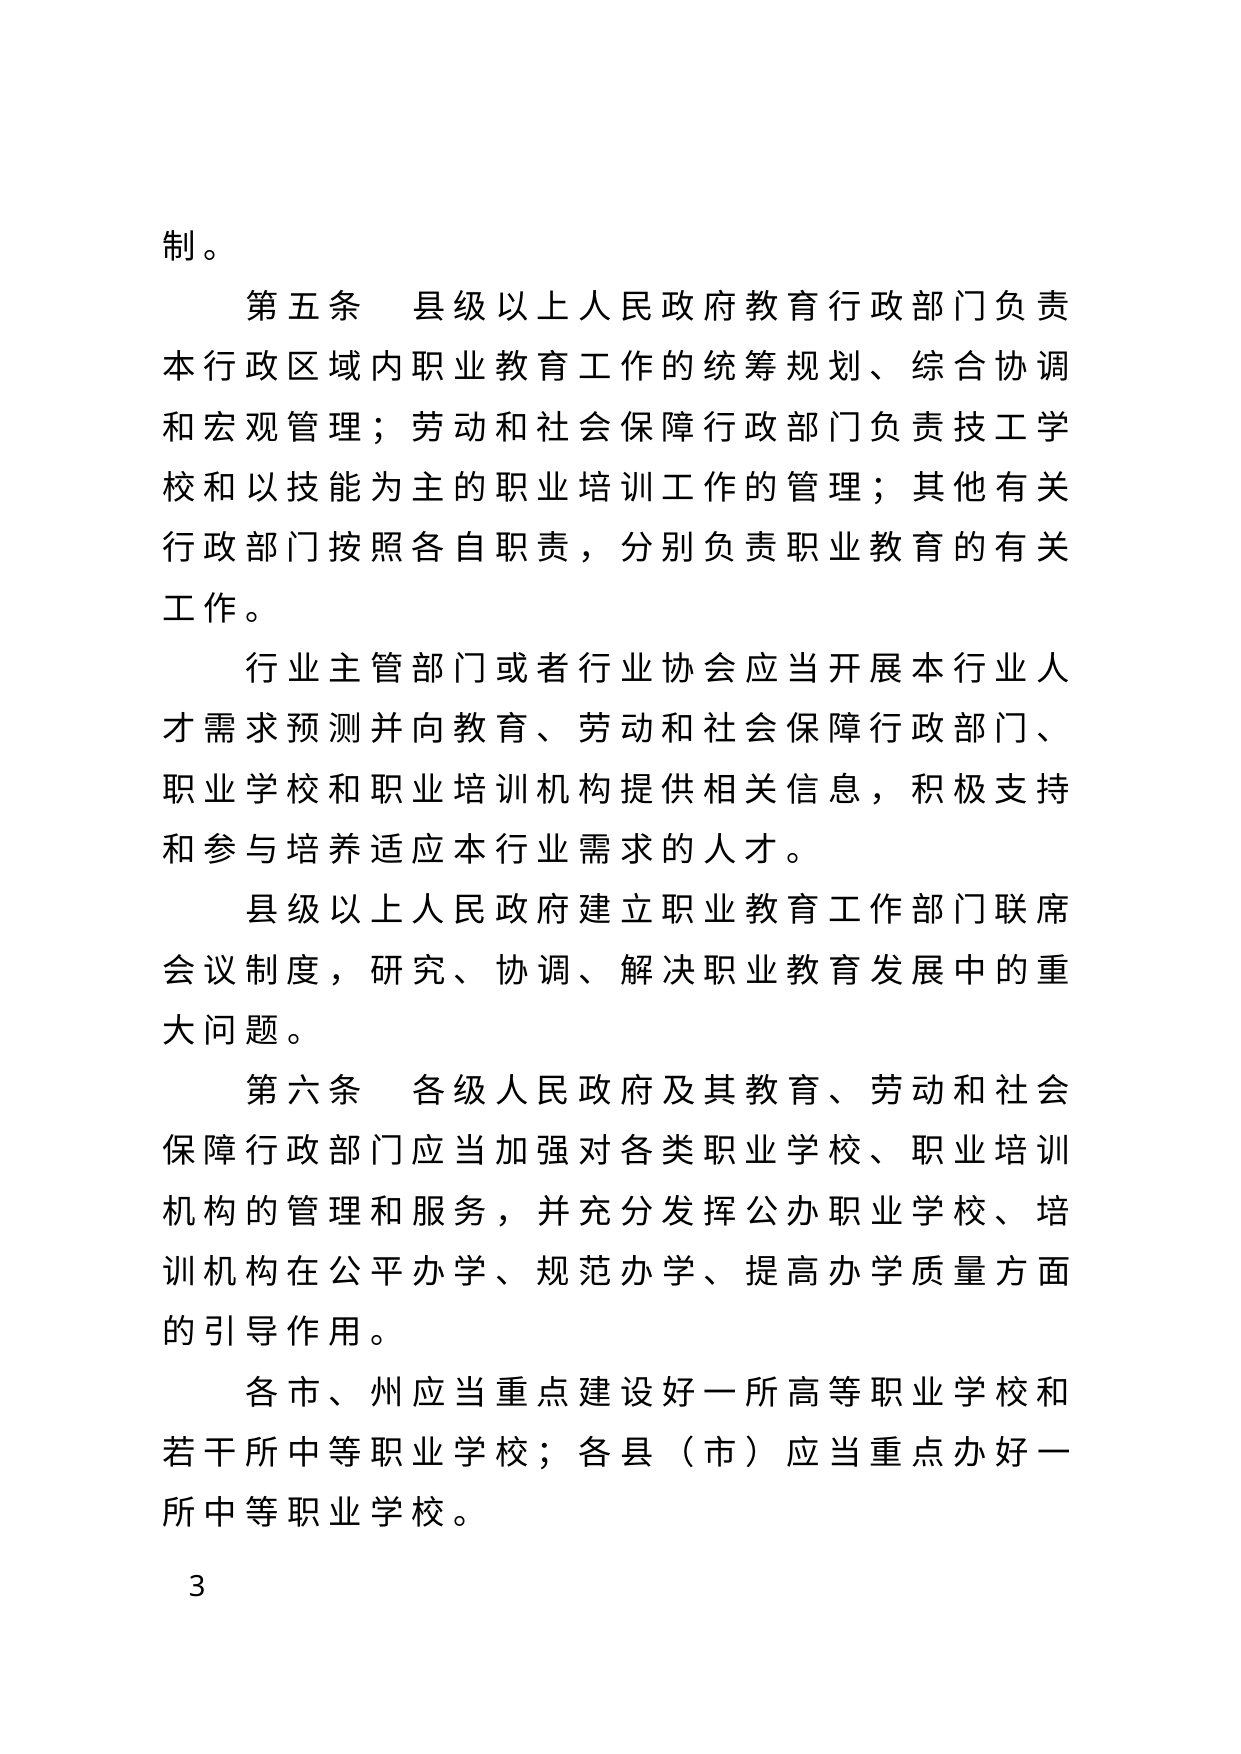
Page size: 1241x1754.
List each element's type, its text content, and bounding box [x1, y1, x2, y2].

text 行业主管部门或者行业协会应当开展本行业人才需求预测并向教育、劳动和社会保障行政部门、职业学校和职业培训机构提供相关信息，积极支持和参与培养适应本行业需求的人才。 [162, 636, 1078, 877]
text 第五条 县级以上人民政府教育行政部门负责本行政区域内职业教育工作的统筹规划、综合协调和宏观管理；劳动和社会保障行政部门负责技工学校和以技能为主的职业培训工作的管理；其他有关行政部门按照各自职责，分别负责职业教育的有关工作。 [162, 274, 1078, 636]
text 第六条 各级人民政府及其教育、劳动和社会保障行政部门应当加强对各类职业学校、职业培训机构的管理和服务，并充分发挥公办职业学校、培训机构在公平办学、规范办学、提高办学质量方面的引导作用。 [162, 1058, 1078, 1359]
text 县级以上人民政府建立职业教育工作部门联席会议制度，研究、协调、解决职业教育发展中的重大问题。 [162, 877, 1078, 1058]
text 各市、州应当重点建设好一所高等职业学校和若干所中等职业学校；各县（市）应当重点办好一所中等职业学校。 [162, 1359, 1078, 1540]
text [162, 213, 1078, 274]
